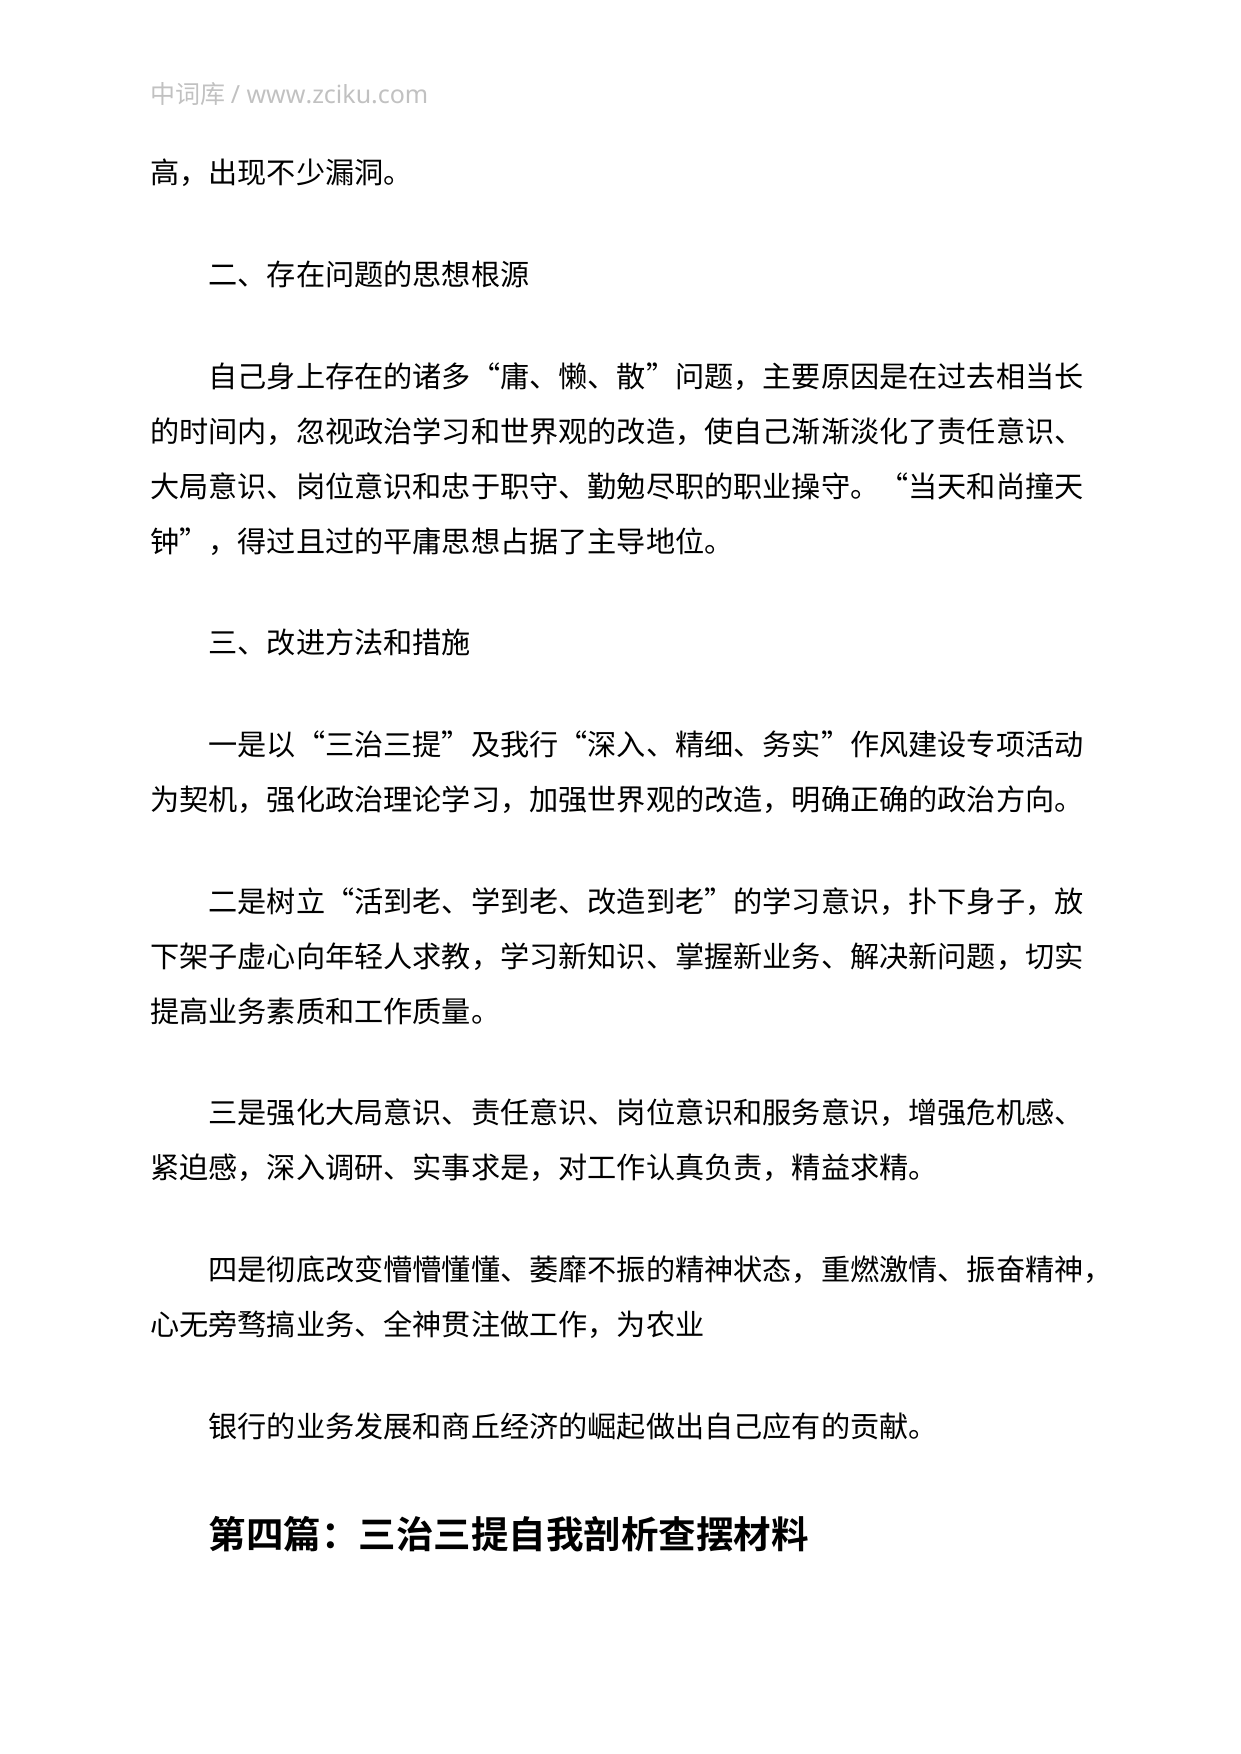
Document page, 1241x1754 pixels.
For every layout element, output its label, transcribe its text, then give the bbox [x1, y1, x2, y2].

text 银行的业务发展和商丘经济的崛起做出自己应有的贡献。 [150, 1403, 1090, 1446]
text 一是以“三治三提”及我行“深入、精细、务实”作风建设专项活动为契机，强化政治理论学习，加强世界观的改造，明确正确的政治方向。 [150, 722, 1090, 819]
text 自己身上存在的诸多“庸、懒、散”问题，主要原因是在过去相当长的时间内，忽视政治学习和世界观的改造，使自己渐渐淡化了责任意识、大局意识、岗位意识和忠于职守、勤勉尽职的职业操守。“当天和尚撞天钟”，得过且过的平庸思想占据了主导地位。 [150, 353, 1090, 561]
text 三是强化大局意识、责任意识、岗位意识和服务意识，增强危机感、紧迫感，深入调研、实事求是，对工作认真负责，精益求精。 [150, 1090, 1090, 1187]
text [150, 150, 1090, 192]
text 四是彻底改变懵懵懂懂、萎靡不振的精神状态，重燃激情、振奋精神，心无旁骛搞业务、全神贯注做工作，为农业 [150, 1247, 1090, 1344]
text 第四篇：三治三提自我剖析查摆材料 [150, 1505, 1090, 1559]
text 二是树立“活到老、学到老、改造到老”的学习意识，扑下身子，放下架子虚心向年轻人求教，学习新知识、掌握新业务、解决新问题，切实提高业务素质和工作质量。 [150, 878, 1090, 1031]
text 三、改进方法和措施 [150, 620, 1090, 662]
text 二、存在问题的思想根源 [150, 252, 1090, 294]
